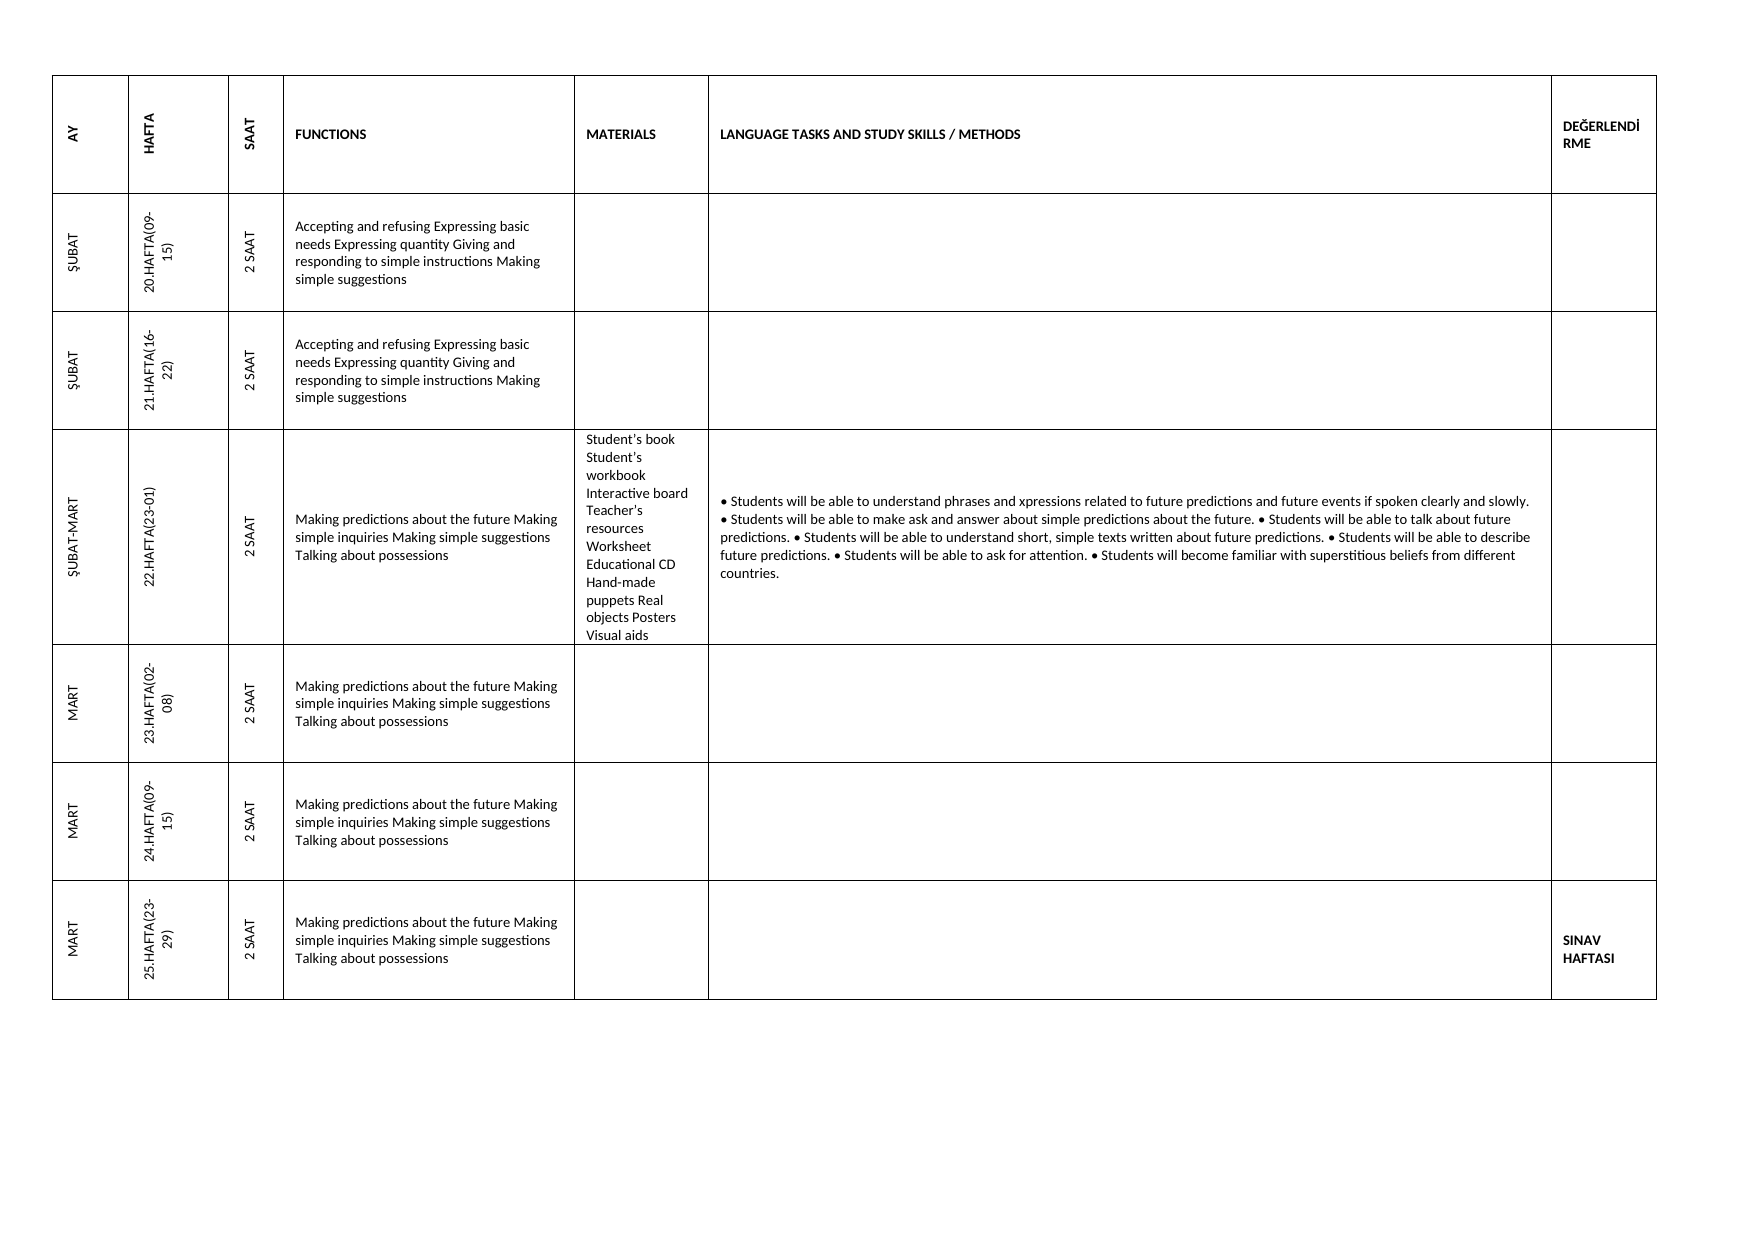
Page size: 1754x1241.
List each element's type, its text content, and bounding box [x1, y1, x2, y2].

table_cell [575, 881, 708, 998]
table_cell 23.HAFTA(02-08) [129, 645, 228, 762]
table_cell ŞUBAT [53, 194, 128, 311]
table_cell [709, 645, 1551, 762]
table_cell 2 SAAT [229, 881, 283, 998]
table_cell • Students will be able to understand phrases and xpressions related to future predictions and future events if spoken clearly and slowly. • Students will be able to make ask and answer about simple predictions about the future. • Students will be able to talk about future predictions. • Students will be able to understand short, simple texts written about future predictions. • Students will be able to describe future predictions. • Students will be able to ask for attention. • Students will become familiar with superstitious beliefs from different countries. [709, 430, 1551, 644]
table_cell 2 SAAT [229, 194, 283, 311]
table_header MATERIALS [575, 76, 708, 193]
table_cell [1552, 430, 1656, 644]
table_header FUNCTIONS [284, 76, 574, 193]
table_cell Student’s book Student’s workbook Interactive board Teacher’s resources Worksheet Educational CD Hand-made puppets Real objects Posters Visual aids [575, 430, 708, 644]
table_cell ŞUBAT-MART [53, 430, 128, 644]
table_cell MART [53, 881, 128, 998]
table_cell 2 SAAT [229, 763, 283, 880]
table_cell Making predictions about the future Making simple inquiries Making simple suggestions Talking about possessions [284, 430, 574, 644]
table_cell [1552, 312, 1656, 429]
table_header HAFTA [129, 76, 228, 193]
table_cell [709, 312, 1551, 429]
table_cell [1552, 194, 1656, 311]
table_cell 2 SAAT [229, 312, 283, 429]
table_cell 24.HAFTA(09-15) [129, 763, 228, 880]
table_cell 25.HAFTA(23-29) [129, 881, 228, 998]
table_cell 20.HAFTA(09-15) [129, 194, 228, 311]
table_cell [575, 645, 708, 762]
table_cell SINAV HAFTASI [1552, 881, 1656, 998]
table_cell 21.HAFTA(16-22) [129, 312, 228, 429]
table_cell [575, 194, 708, 311]
table_cell [1552, 645, 1656, 762]
table_cell [709, 194, 1551, 311]
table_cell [284, 194, 574, 311]
table_cell 2 SAAT [229, 645, 283, 762]
table_cell MART [53, 763, 128, 880]
table_header SAAT [229, 76, 283, 193]
table_header DEĞERLENDİRME [1552, 76, 1656, 193]
table_cell Accepting and refusing Expressing basic needs Expressing quantity Giving and responding to simple instructions Making simple suggestions [284, 312, 574, 429]
table_cell [1552, 763, 1656, 880]
table_cell [709, 881, 1551, 998]
table_cell Making predictions about the future Making simple inquiries Making simple suggestions Talking about possessions [284, 645, 574, 762]
table_cell [709, 763, 1551, 880]
table_cell 2 SAAT [229, 430, 283, 644]
table_cell [575, 312, 708, 429]
table_cell Making predictions about the future Making simple inquiries Making simple suggestions Talking about possessions [284, 881, 574, 998]
table_cell Making predictions about the future Making simple inquiries Making simple suggestions Talking about possessions [284, 763, 574, 880]
table_cell [575, 763, 708, 880]
table_cell ŞUBAT [53, 312, 128, 429]
table_cell MART [53, 645, 128, 762]
table_header LANGUAGE TASKS AND STUDY SKILLS / METHODS [709, 76, 1551, 193]
table_cell 22.HAFTA(23-01) [129, 430, 228, 644]
table_header AY [53, 76, 128, 193]
